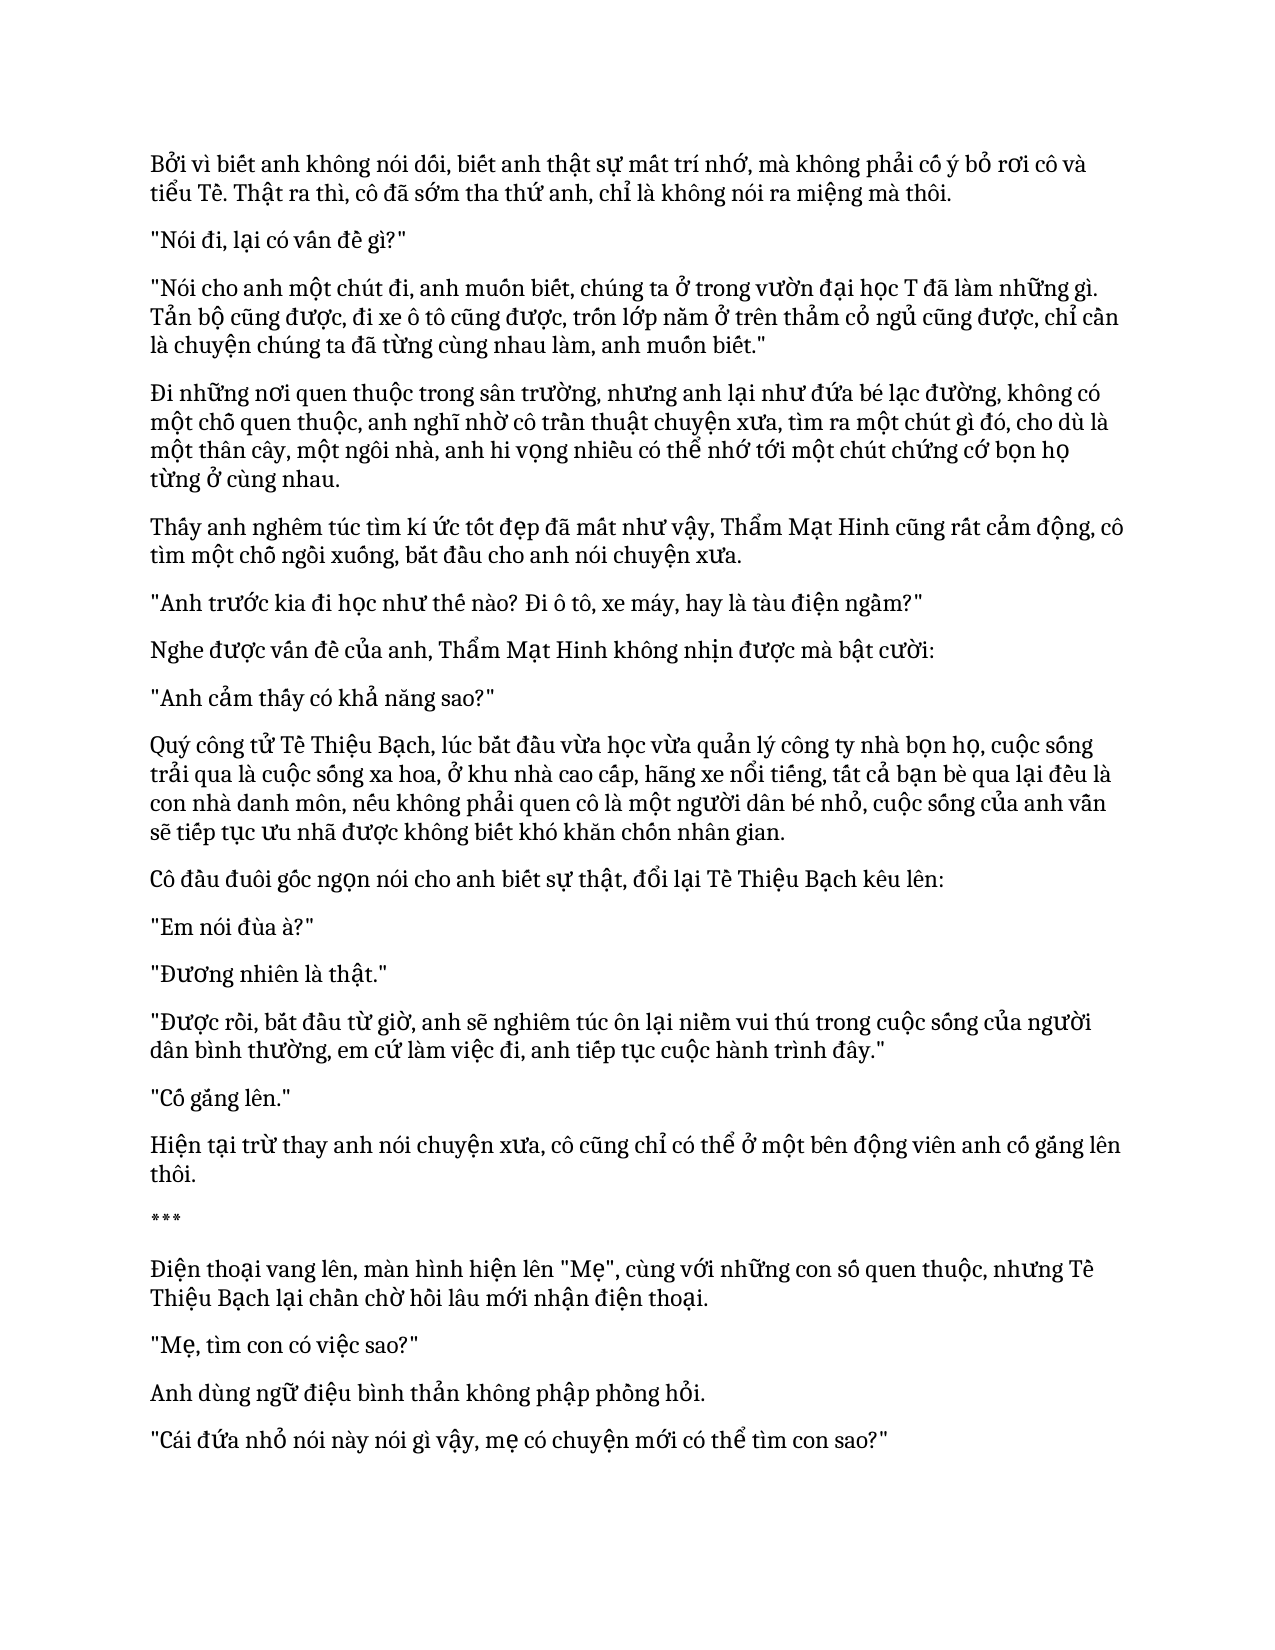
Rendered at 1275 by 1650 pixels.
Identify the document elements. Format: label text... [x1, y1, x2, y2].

text "Mẹ, tìm con có việc sao?" [150, 1331, 1125, 1360]
text Anh dùng ngữ điệu bình thản không phập phồng hỏi. [150, 1379, 1125, 1407]
text Bởi vì biết anh không nói dối, biết anh thật sự mất trí nhớ, mà không phải cố ý bỏ rơi cô và tiểu Tề. Thật ra thì, cô đã sớm tha thứ anh, chỉ là không nói ra miệng mà thôi. [150, 150, 1125, 207]
text "Cái đứa nhỏ nói này nói gì vậy, mẹ có chuyện mới có thể tìm con sao?" [150, 1426, 1125, 1455]
text "Đương nhiên là thật." [150, 960, 1125, 989]
text Cô đầu đuôi gốc ngọn nói cho anh biết sự thật, đổi lại Tề Thiệu Bạch kêu lên: [150, 865, 1125, 894]
text "Được rồi, bắt đầu từ giờ, anh sẽ nghiêm túc ôn lại niềm vui thú trong cuộc sống của người dân bình thường, em cứ làm việc đi, anh tiếp tục cuộc hành trình đây." [150, 1007, 1125, 1065]
text "Em nói đùa à?" [150, 912, 1125, 941]
text Đi những nơi quen thuộc trong sân trường, nhưng anh lại như đứa bé lạc đường, không có một chỗ quen thuộc, anh nghĩ nhờ cô trần thuật chuyện xưa, tìm ra một chút gì đó, cho dù là một thân cây, một ngôi nhà, anh hi vọng nhiều có thể nhớ tới một chút chứng cớ bọn họ từng ở cùng nhau. [150, 379, 1125, 494]
text *** [150, 1207, 1125, 1236]
text "Nói cho anh một chút đi, anh muốn biết, chúng ta ở trong vườn đại học T đã làm những gì. Tản bộ cũng được, đi xe ô tô cũng được, trốn lớp nằm ở trên thảm cỏ ngủ cũng được, chỉ cần là chuyện chúng ta đã từng cùng nhau làm, anh muốn biết." [150, 274, 1125, 360]
text Điện thoại vang lên, màn hình hiện lên "Mẹ", cùng với những con số quen thuộc, nhưng Tề Thiệu Bạch lại chần chờ hồi lâu mới nhận điện thoại. [150, 1255, 1125, 1312]
text "Anh cảm thấy có khả năng sao?" [150, 684, 1125, 712]
text "Cố gắng lên." [150, 1084, 1125, 1112]
text Thấy anh nghêm túc tìm kí ức tốt đẹp đã mất như vậy, Thẩm Mạt Hinh cũng rất cảm động, cô tìm một chỗ ngồi xuống, bắt đầu cho anh nói chuyện xưa. [150, 512, 1125, 570]
text Quý công tử Tề Thiệu Bạch, lúc bắt đầu vừa học vừa quản lý công ty nhà bọn họ, cuộc sống trải qua là cuộc sống xa hoa, ở khu nhà cao cấp, hãng xe nổi tiếng, tất cả bạn bè qua lại đều là con nhà danh môn, nếu không phải quen cô là một người dân bé nhỏ, cuộc sống của anh vẫn sẽ tiếp tục ưu nhã được không biết khó khăn chốn nhân gian. [150, 731, 1125, 846]
text Hiện tại trừ thay anh nói chuyện xưa, cô cũng chỉ có thể ở một bên động viên anh cố gắng lên thôi. [150, 1131, 1125, 1189]
text "Nói đi, lại có vấn đề gì?" [150, 226, 1125, 255]
text Nghe được vấn đề của anh, Thẩm Mạt Hinh không nhịn được mà bật cười: [150, 636, 1125, 665]
text "Anh trước kia đi học như thế nào? Đi ô tô, xe máy, hay là tàu điện ngầm?" [150, 589, 1125, 617]
